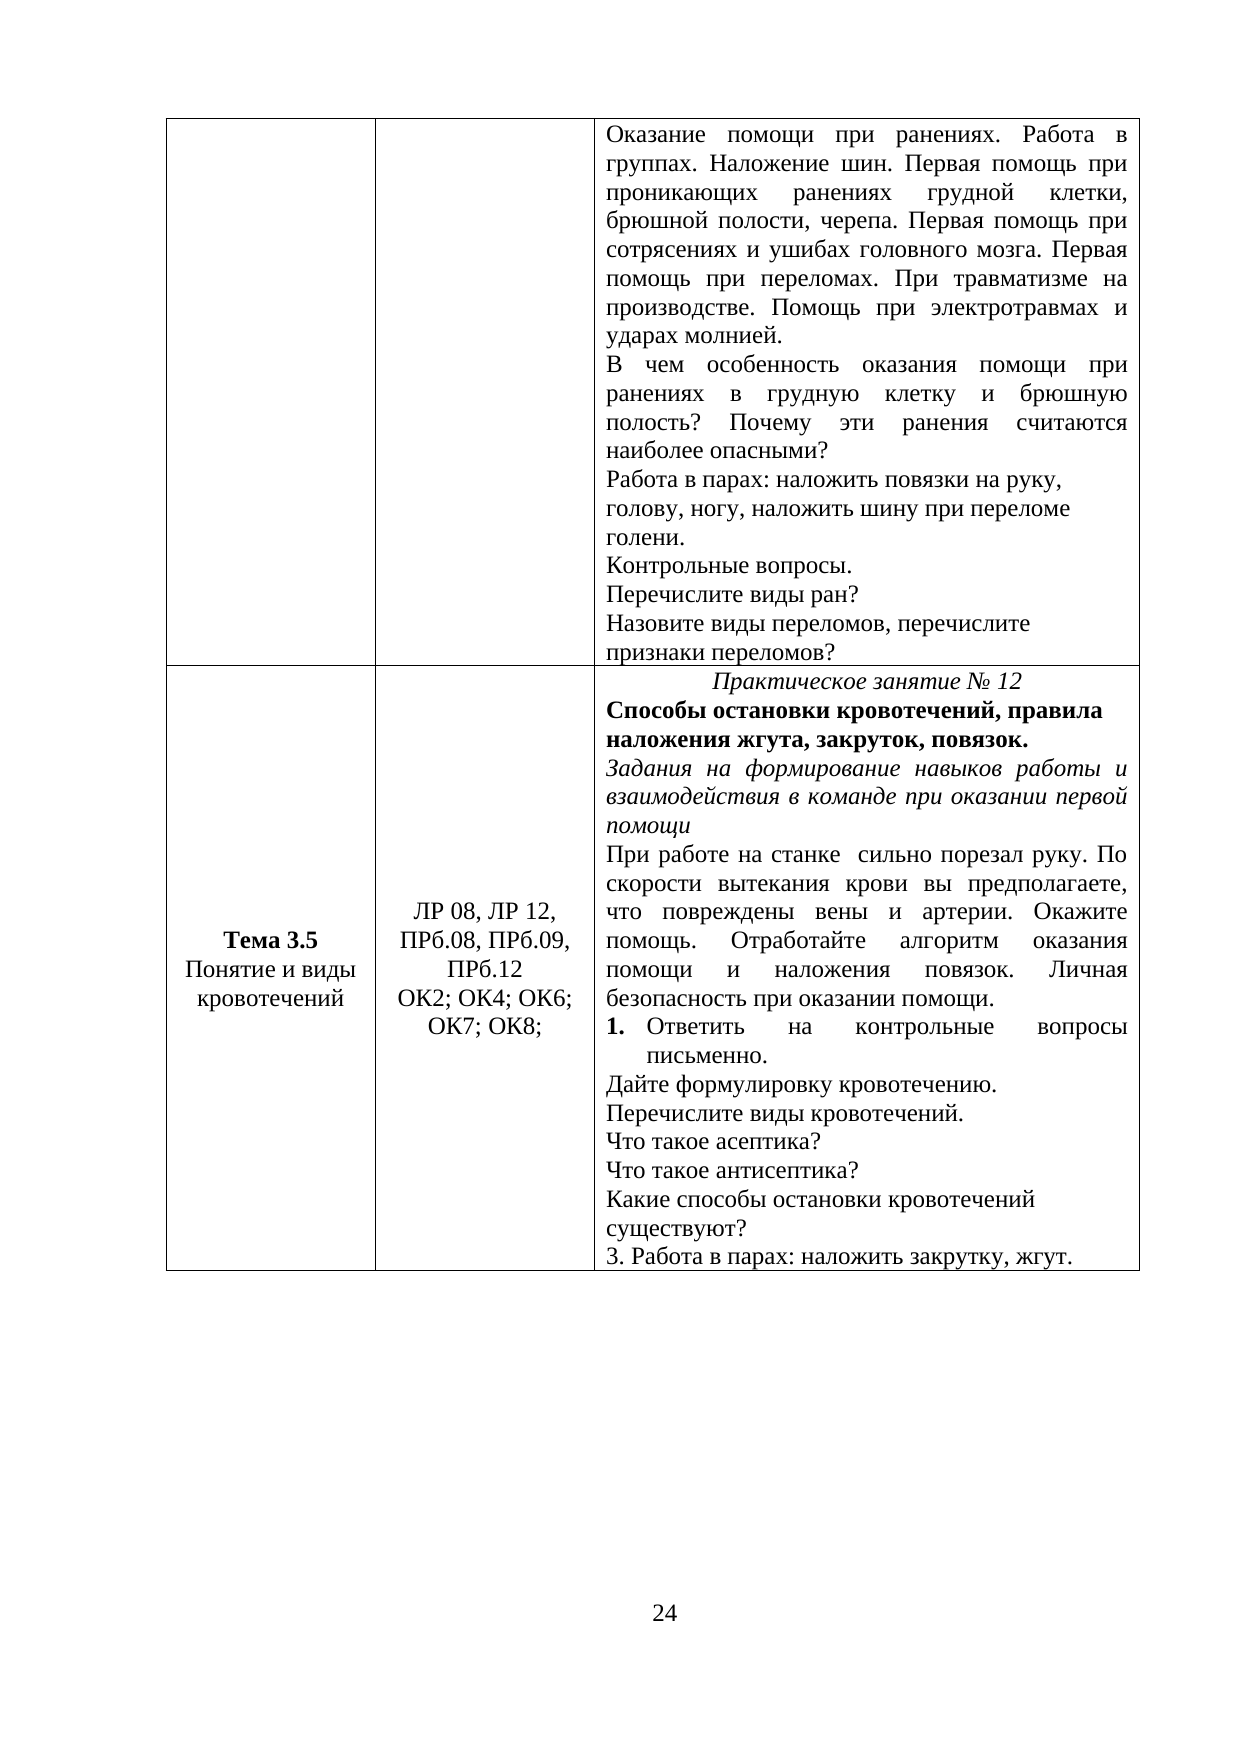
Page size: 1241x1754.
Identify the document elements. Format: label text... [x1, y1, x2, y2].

table_cell ЛР 08, ЛР 12, ПРб.08, ПРб.09, ПРб.12 ОК2; ОК4; ОК6; ОК7; ОК8; [376, 666, 594, 1270]
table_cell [595, 119, 1139, 665]
table_cell Тема 3.5 Понятие и виды кровотечений [167, 666, 375, 1270]
table_cell Практическое занятие № 12 Способы остановки кровотечений, правила наложения жгута, закруток, повязок. Задания на формирование навыков работы и взаимодействия в команде при оказании первой помощи При работе на станке сильно порезал руку. По скорости вытекания крови вы предполагаете, что повреждены вены и артерии. Окажите помощь. Отработайте алгоритм оказания помощи и наложения повязок. Личная безопасность при оказании помощи. Ответить на контрольные вопросы письменно. Дайте формулировку кровотечению. Перечислите виды кровотечений. Что такое асептика? Что такое антисептика? Какие способы остановки кровотечений существуют? 3. Работа в парах: наложить закрутку, жгут. [595, 666, 1139, 1270]
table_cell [167, 119, 375, 665]
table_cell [376, 119, 594, 665]
